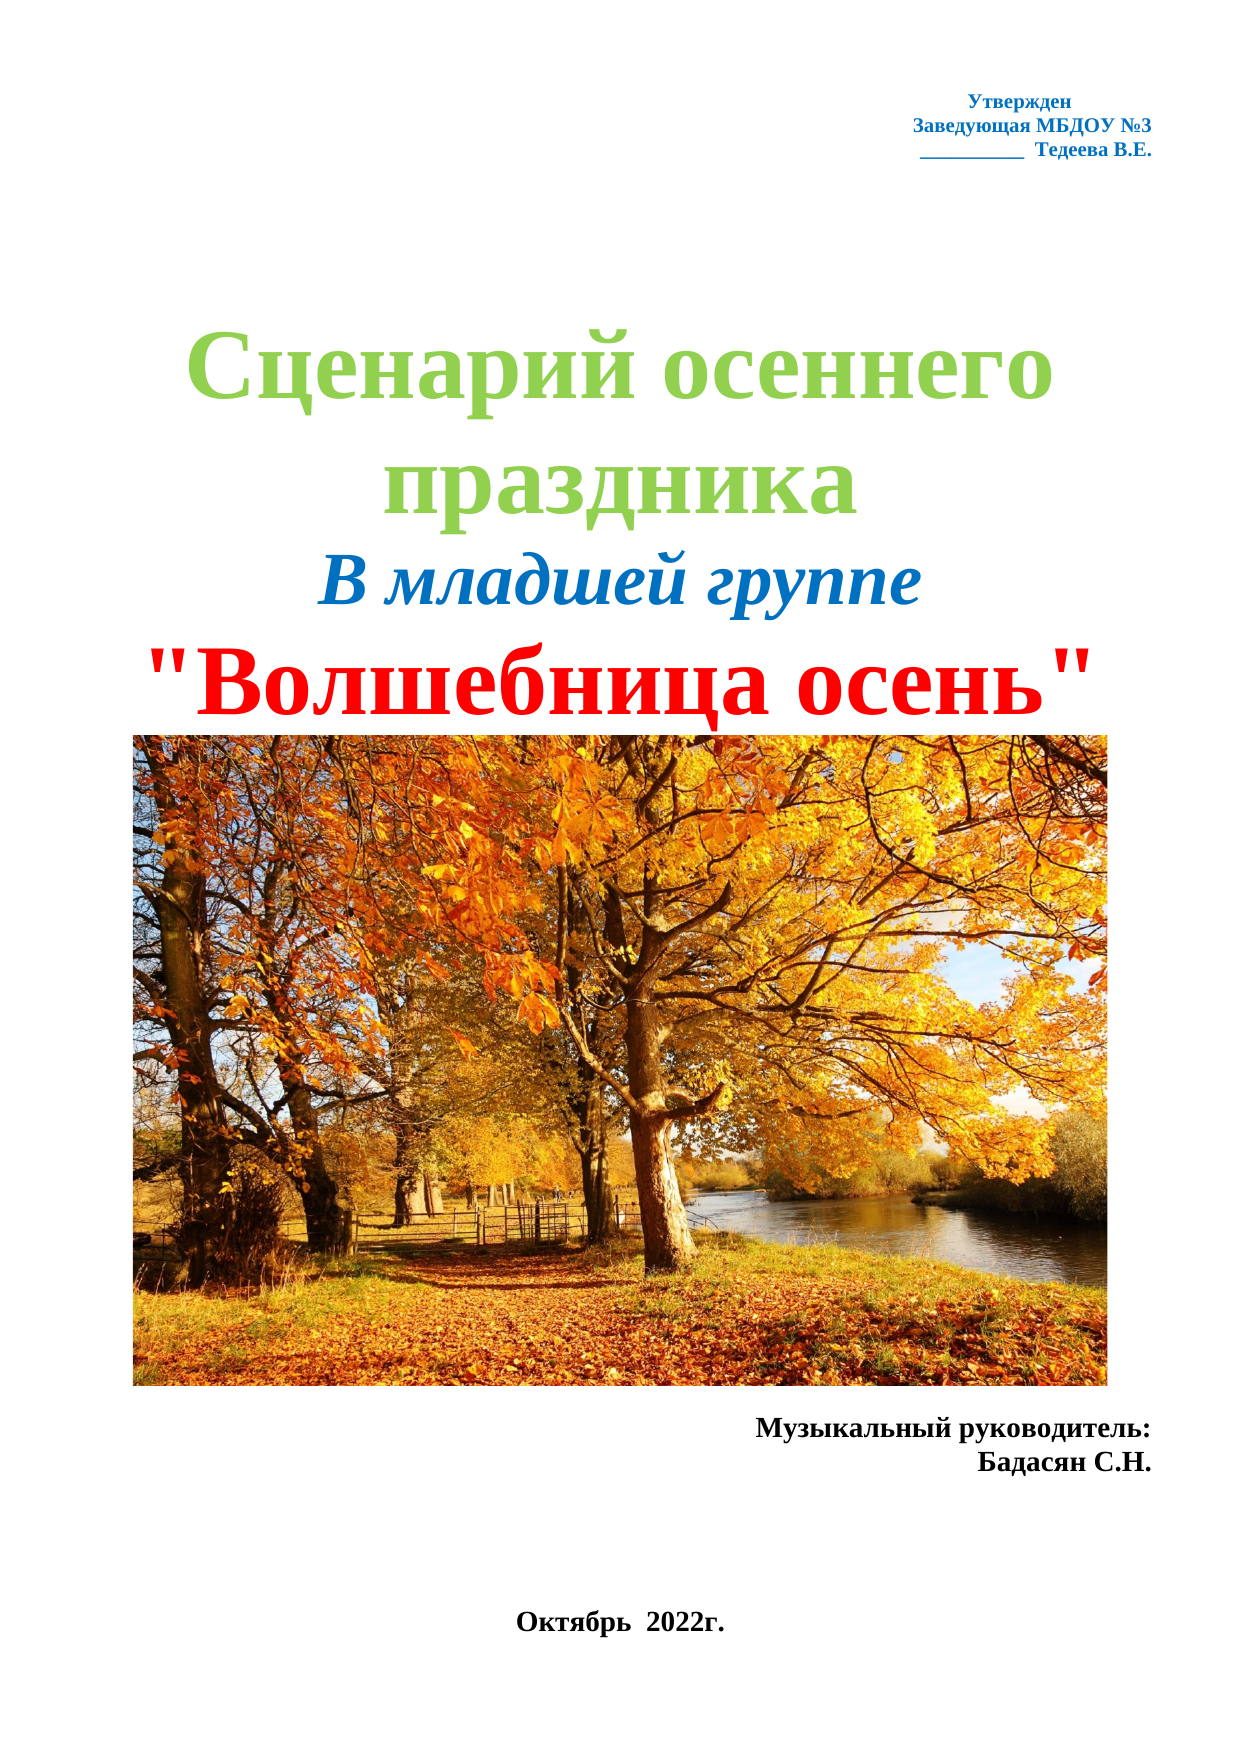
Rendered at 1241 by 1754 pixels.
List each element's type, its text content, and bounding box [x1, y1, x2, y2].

text Октябрь 2022г. [89, 1604, 1152, 1637]
text Бадасян С.Н. [89, 1444, 1152, 1477]
text __________ Тедеева В.Е. [89, 137, 1152, 161]
text Музыкальный руководитель: [89, 1410, 1152, 1444]
text "Волшебница осень" [89, 621, 1152, 736]
text Сценарий осеннего праздника [89, 304, 1152, 534]
picture [132, 735, 1108, 1386]
text В младшей группе [89, 534, 1152, 621]
text Заведующая МБДОУ №3 [89, 113, 1152, 137]
text Утвержден [29, 89, 1152, 113]
